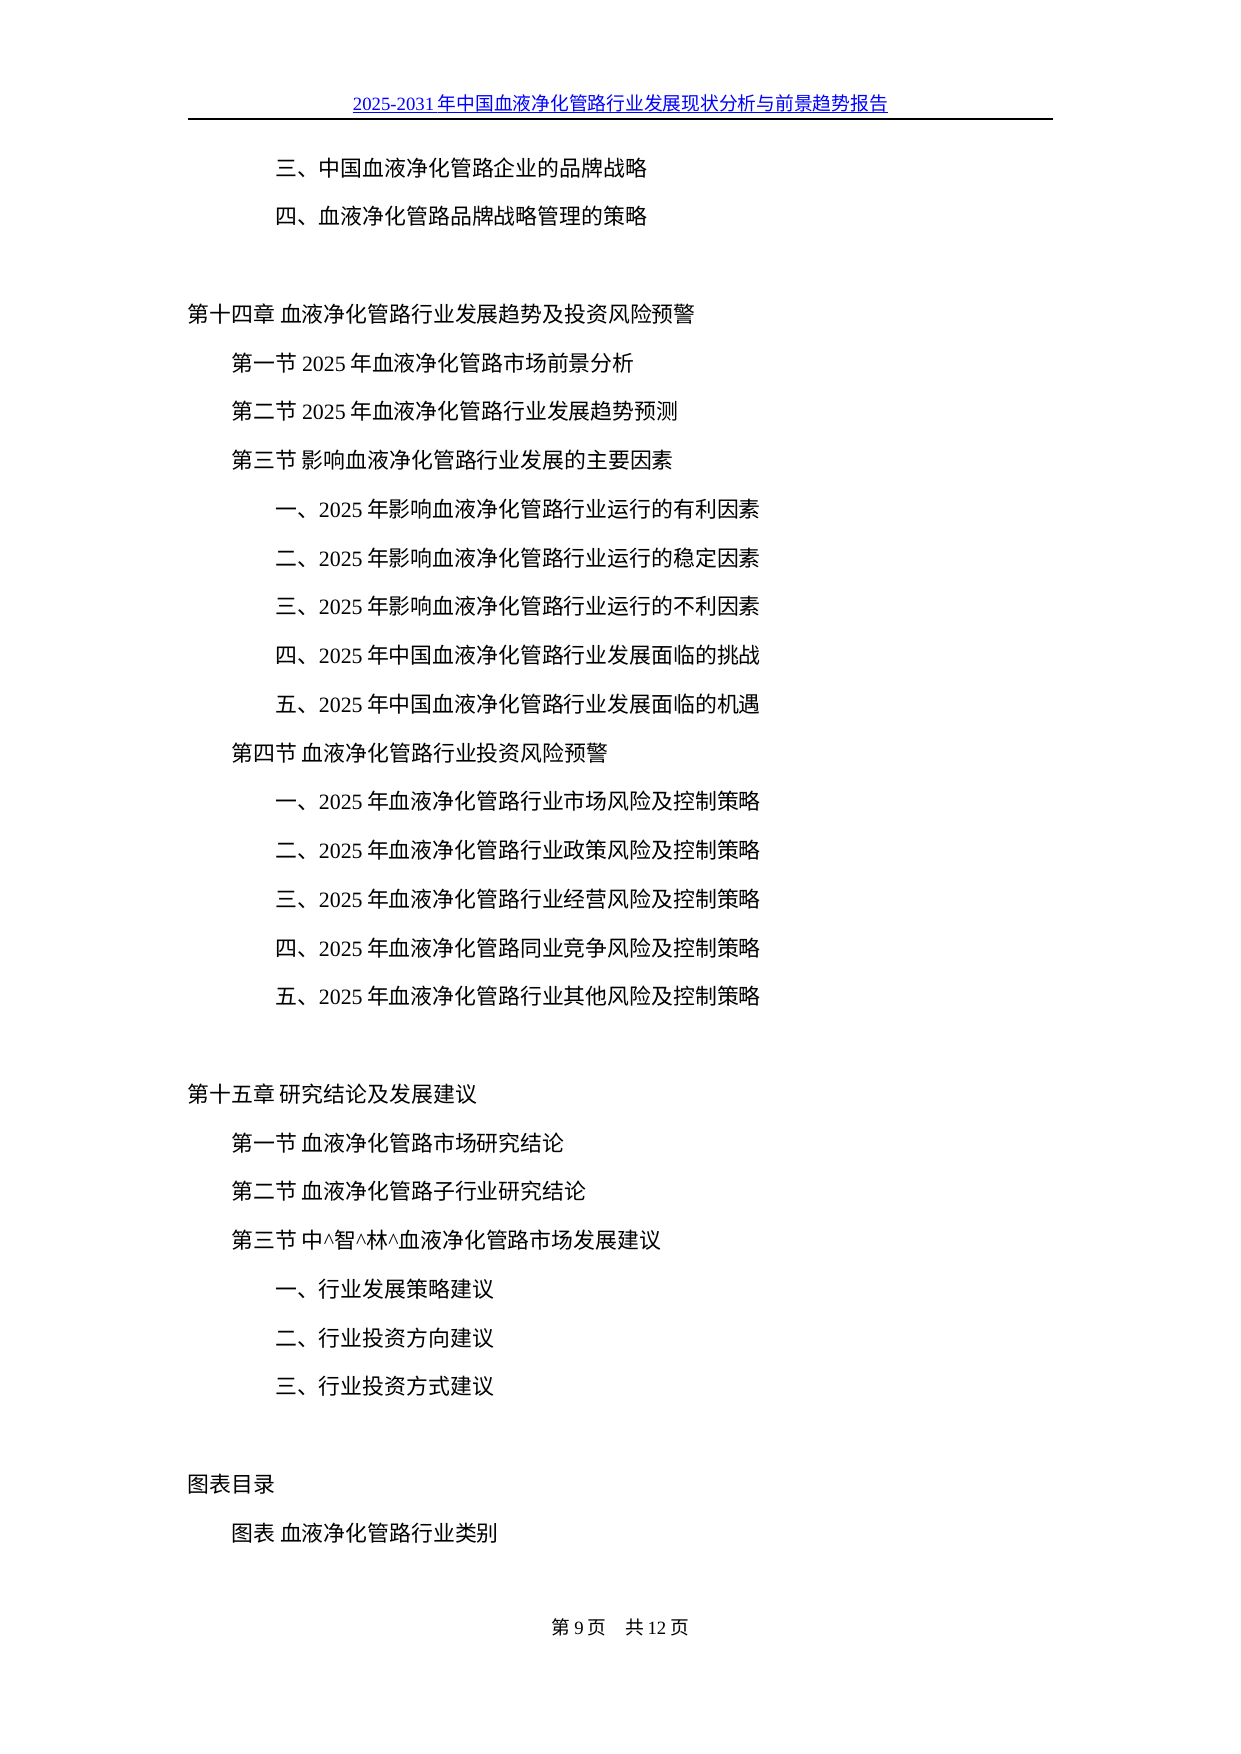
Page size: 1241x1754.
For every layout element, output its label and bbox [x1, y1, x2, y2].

text [187, 150, 1053, 1548]
